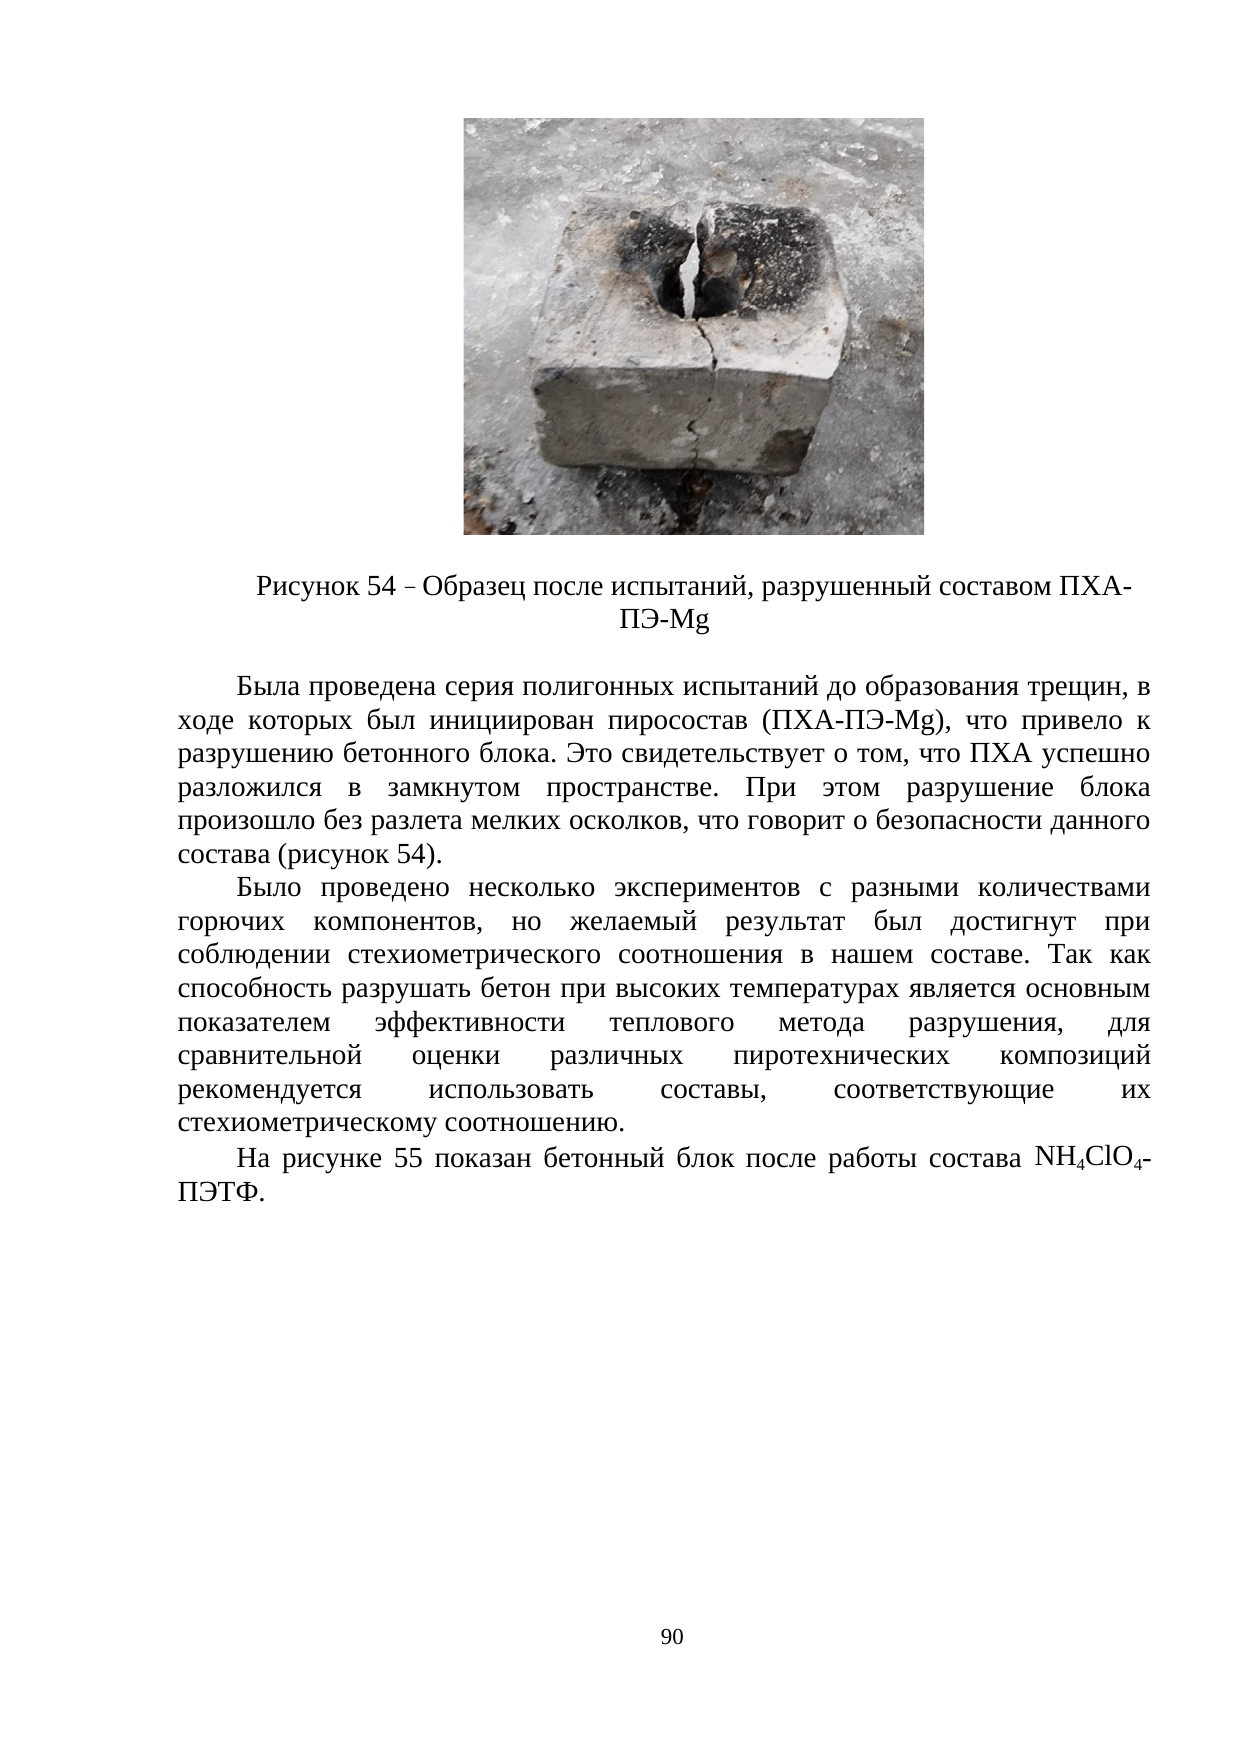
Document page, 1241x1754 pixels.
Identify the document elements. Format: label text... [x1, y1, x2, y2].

picture [463, 118, 925, 535]
text Рисунок 54 − Образец после испытаний, разрушенный составом ПХА-ПЭ-Mg [177, 568, 1152, 635]
text Была проведена серия полигонных испытаний до образования трещин, в ходе которых был инициирован пиросостав (ПХА-ПЭ-Mg), что привело к разрушению бетонного блока. Это свидетельствует о том, что ПХА успешно разложился в замкнутом пространстве. При этом разрушение блока произошло без разлета мелких осколков, что говорит о безопасности данного состава (рисунок 54). [177, 668, 1152, 869]
text На рисунке 55 показан бетонный блок после работы состава NH4ClO4-ПЭТФ. [177, 1138, 1152, 1207]
text Было проведено несколько экспериментов с разными количествами горючих компонентов, но желаемый результат был достигнут при соблюдении стехиометрического соотношения в нашем составе. Так как способность разрушать бетон при высоких температурах является основным показателем эффективности теплового метода разрушения, для сравнительной оценки различных пиротехнических композиций рекомендуется использовать составы, соответствующие их стехиометрическому соотношению. [177, 869, 1152, 1138]
